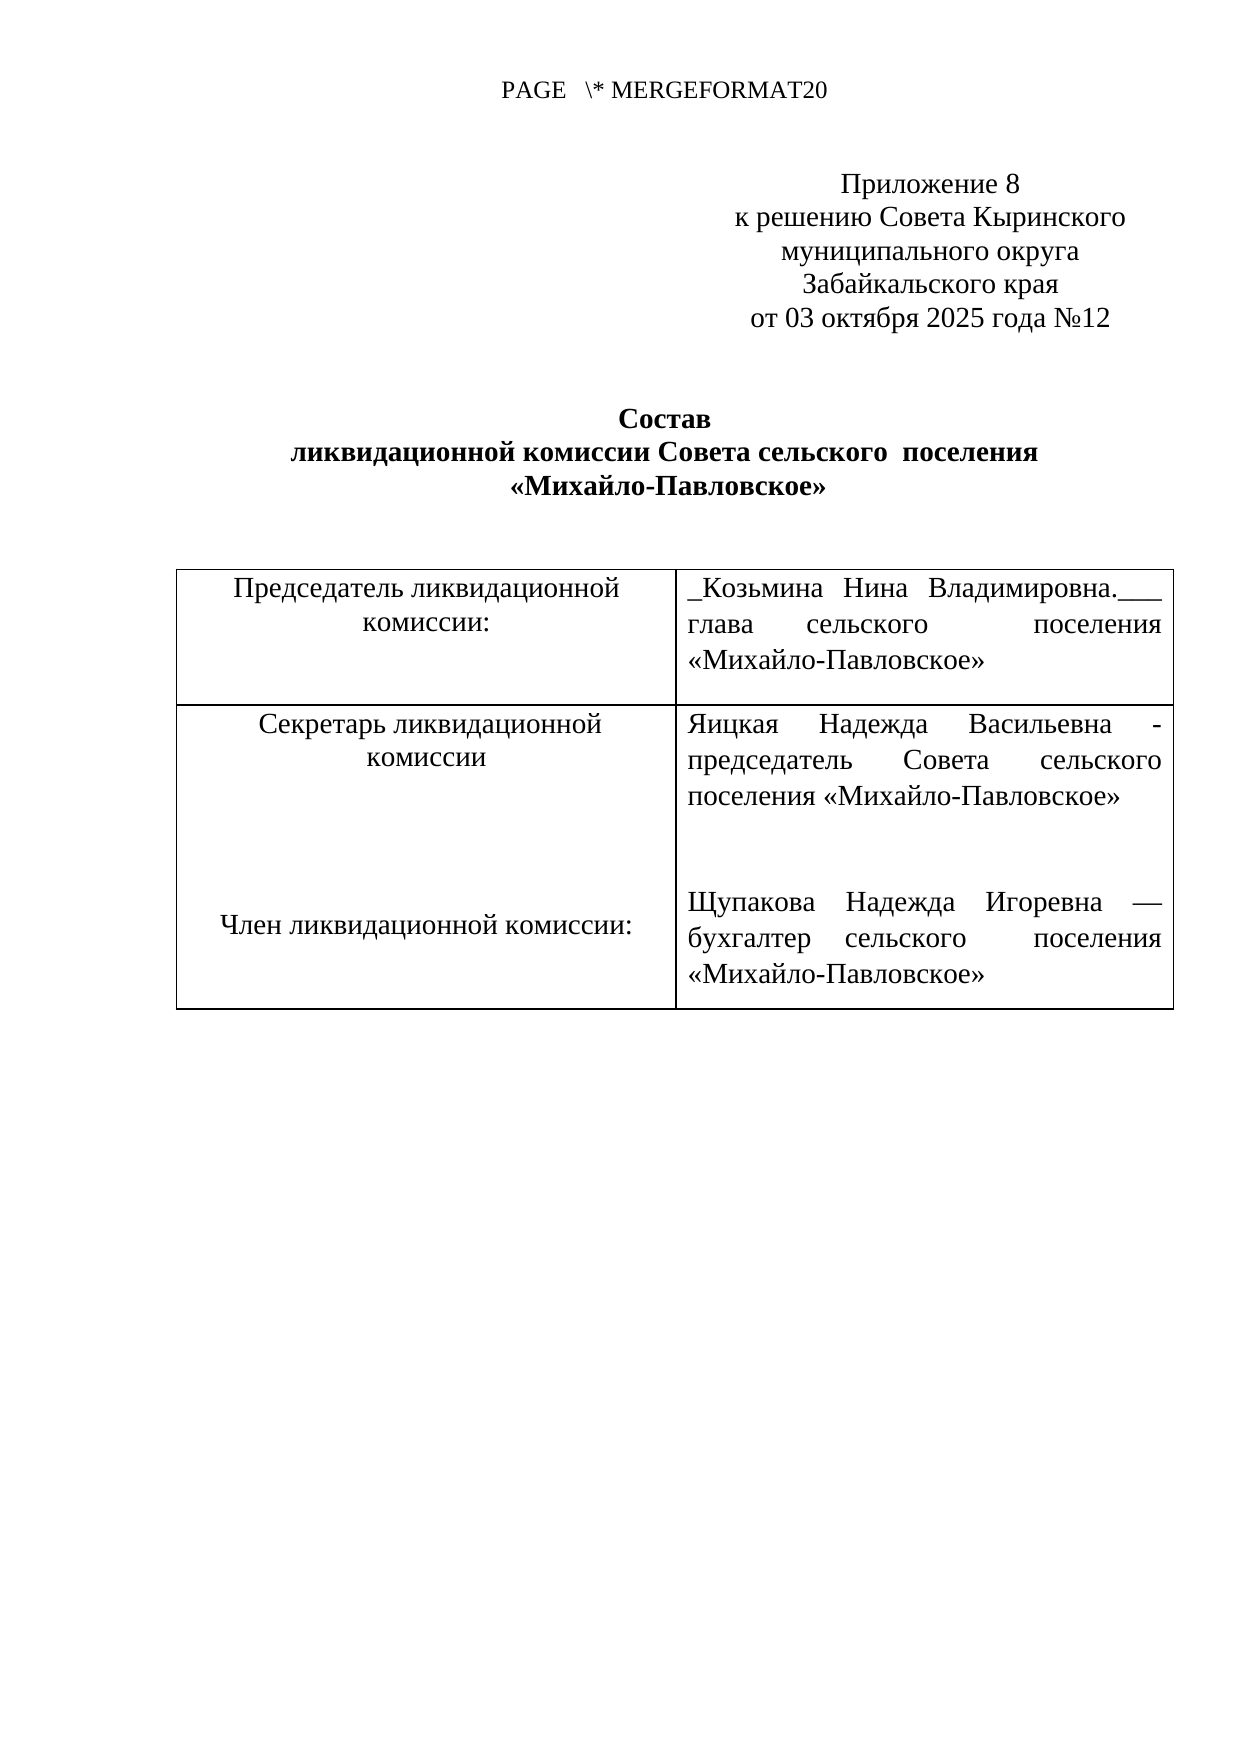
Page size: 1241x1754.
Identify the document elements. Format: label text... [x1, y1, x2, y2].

table_header Председатель ликвидационной комиссии: [177, 570, 675, 704]
text к решению Совета Кыринского [709, 199, 1152, 233]
text Забайкальского края [709, 267, 1152, 300]
text «Михайло-Павловское» [177, 468, 1152, 501]
text Приложение 8 [709, 166, 1152, 199]
table_cell Секретарь ликвидационной комиссии Член ликвидационной комиссии: [177, 706, 675, 1008]
text муниципального округа [709, 233, 1152, 267]
table_cell Яицкая Надежда Васильевна - председатель Совета сельского поселения «Михайло-Павловское» Щупакова Надежда Игоревна — бухгалтер сельского поселения «Михайло-Павловское» [677, 706, 1173, 1008]
text Состав [177, 401, 1152, 434]
text ликвидационной комиссии Совета сельского поселения [177, 434, 1152, 468]
table_header _Козьмина Нина Владимировна.___ глава сельского поселения «Михайло-Павловское» [677, 570, 1173, 704]
text от 03 октября 2025 года №12 [709, 300, 1152, 334]
